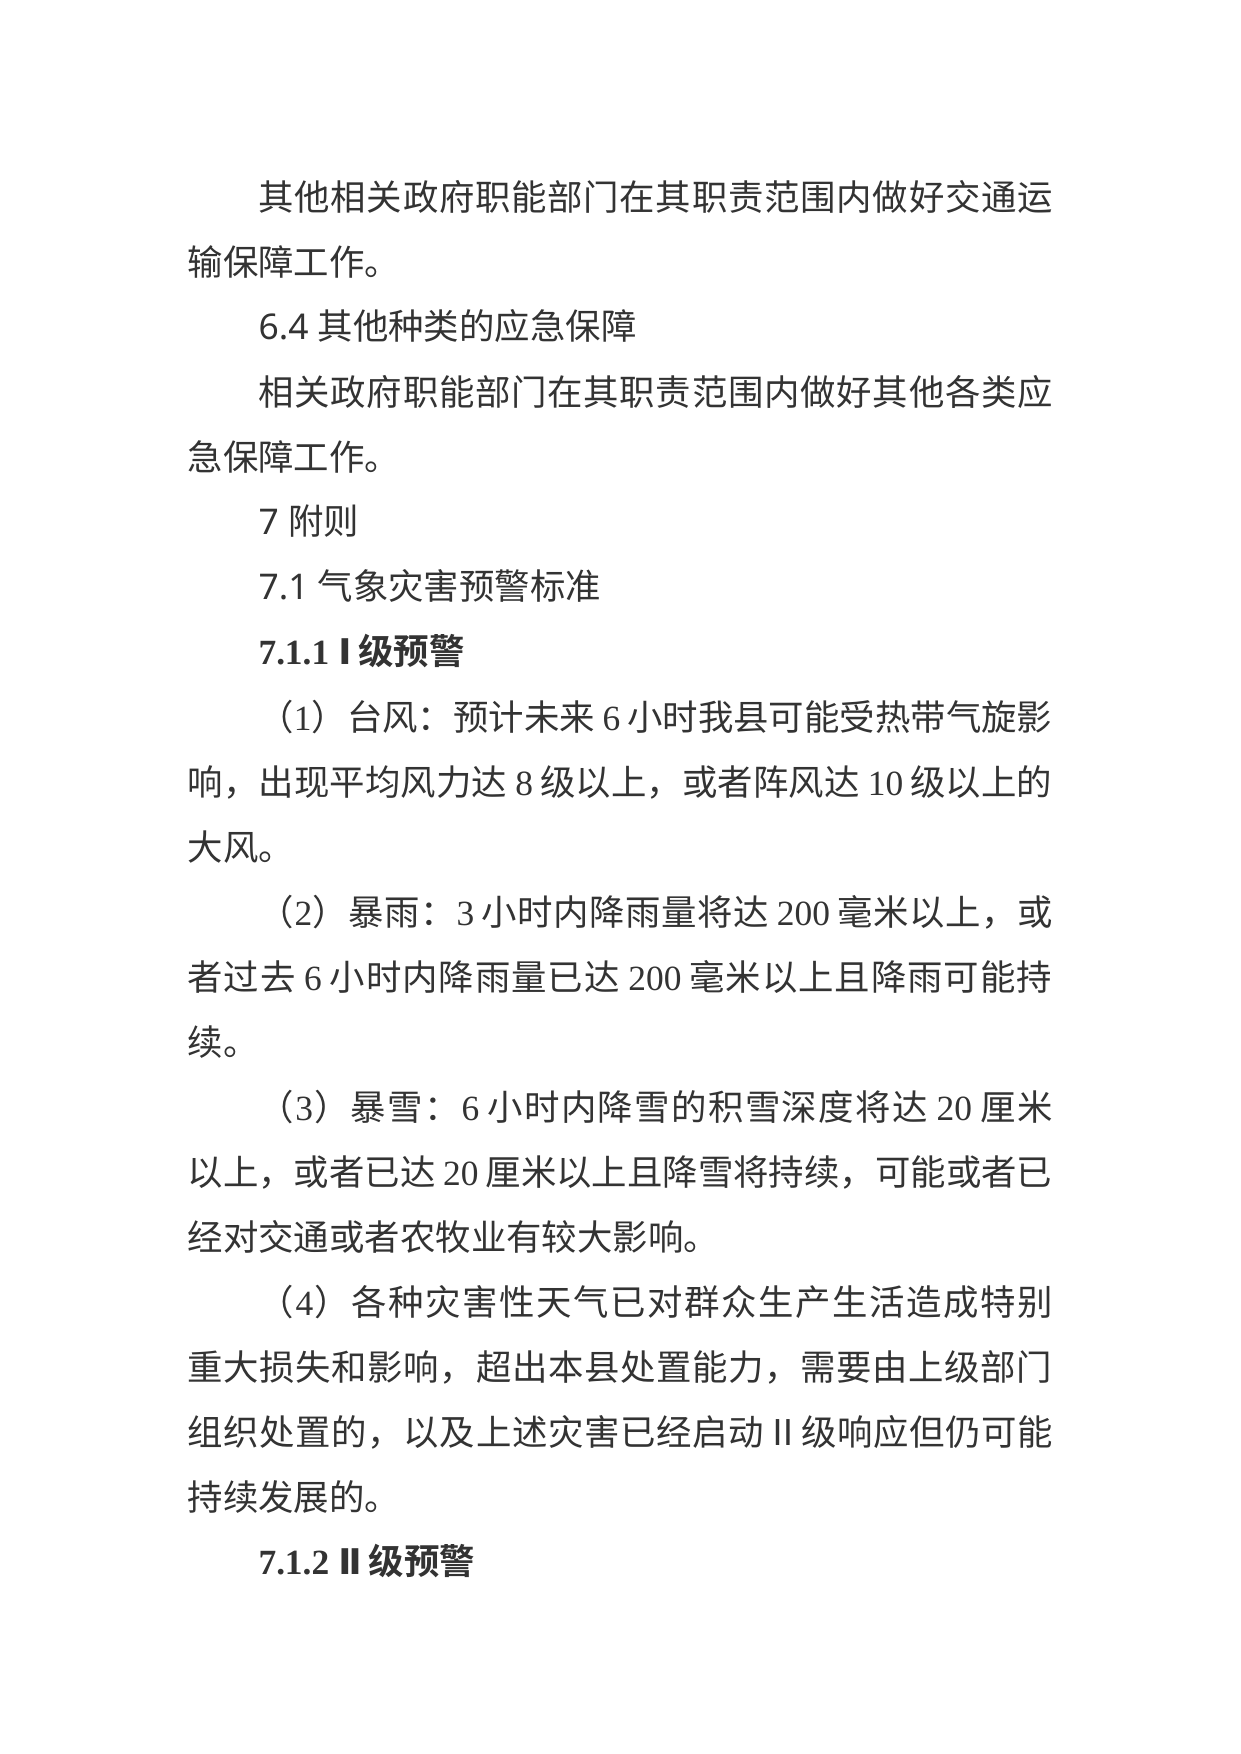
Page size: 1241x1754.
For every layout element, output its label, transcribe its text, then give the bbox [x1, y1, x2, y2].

text （4）各种灾害性天气已对群众生产生活造成特别重大损失和影响，超出本县处置能力，需要由上级部门组织处置的，以及上述灾害已经启动Ⅱ级响应但仍可能持续发展的。 [187, 1267, 1053, 1527]
text 7.1 气象灾害预警标准 [187, 552, 1053, 617]
text （3）暴雪：6小时内降雪的积雪深度将达20厘米以上，或者已达20厘米以上且降雪将持续，可能或者已经对交通或者农牧业有较大影响。 [187, 1072, 1053, 1267]
text 相关政府职能部门在其职责范围内做好其他各类应急保障工作。 [187, 357, 1053, 487]
text （1）台风：预计未来6小时我县可能受热带气旋影响，出现平均风力达8级以上，或者阵风达10级以上的大风。 [187, 682, 1053, 877]
text （2）暴雨：3小时内降雨量将达200毫米以上，或者过去6小时内降雨量已达200毫米以上且降雨可能持续。 [187, 877, 1053, 1072]
text 7 附则 [187, 487, 1053, 552]
text 7.1.2 Ⅱ级预警 [187, 1527, 1053, 1592]
text 6.4 其他种类的应急保障 [187, 292, 1053, 357]
text 7.1.1 Ⅰ级预警 [187, 617, 1053, 682]
text 其他相关政府职能部门在其职责范围内做好交通运输保障工作。 [187, 162, 1053, 292]
